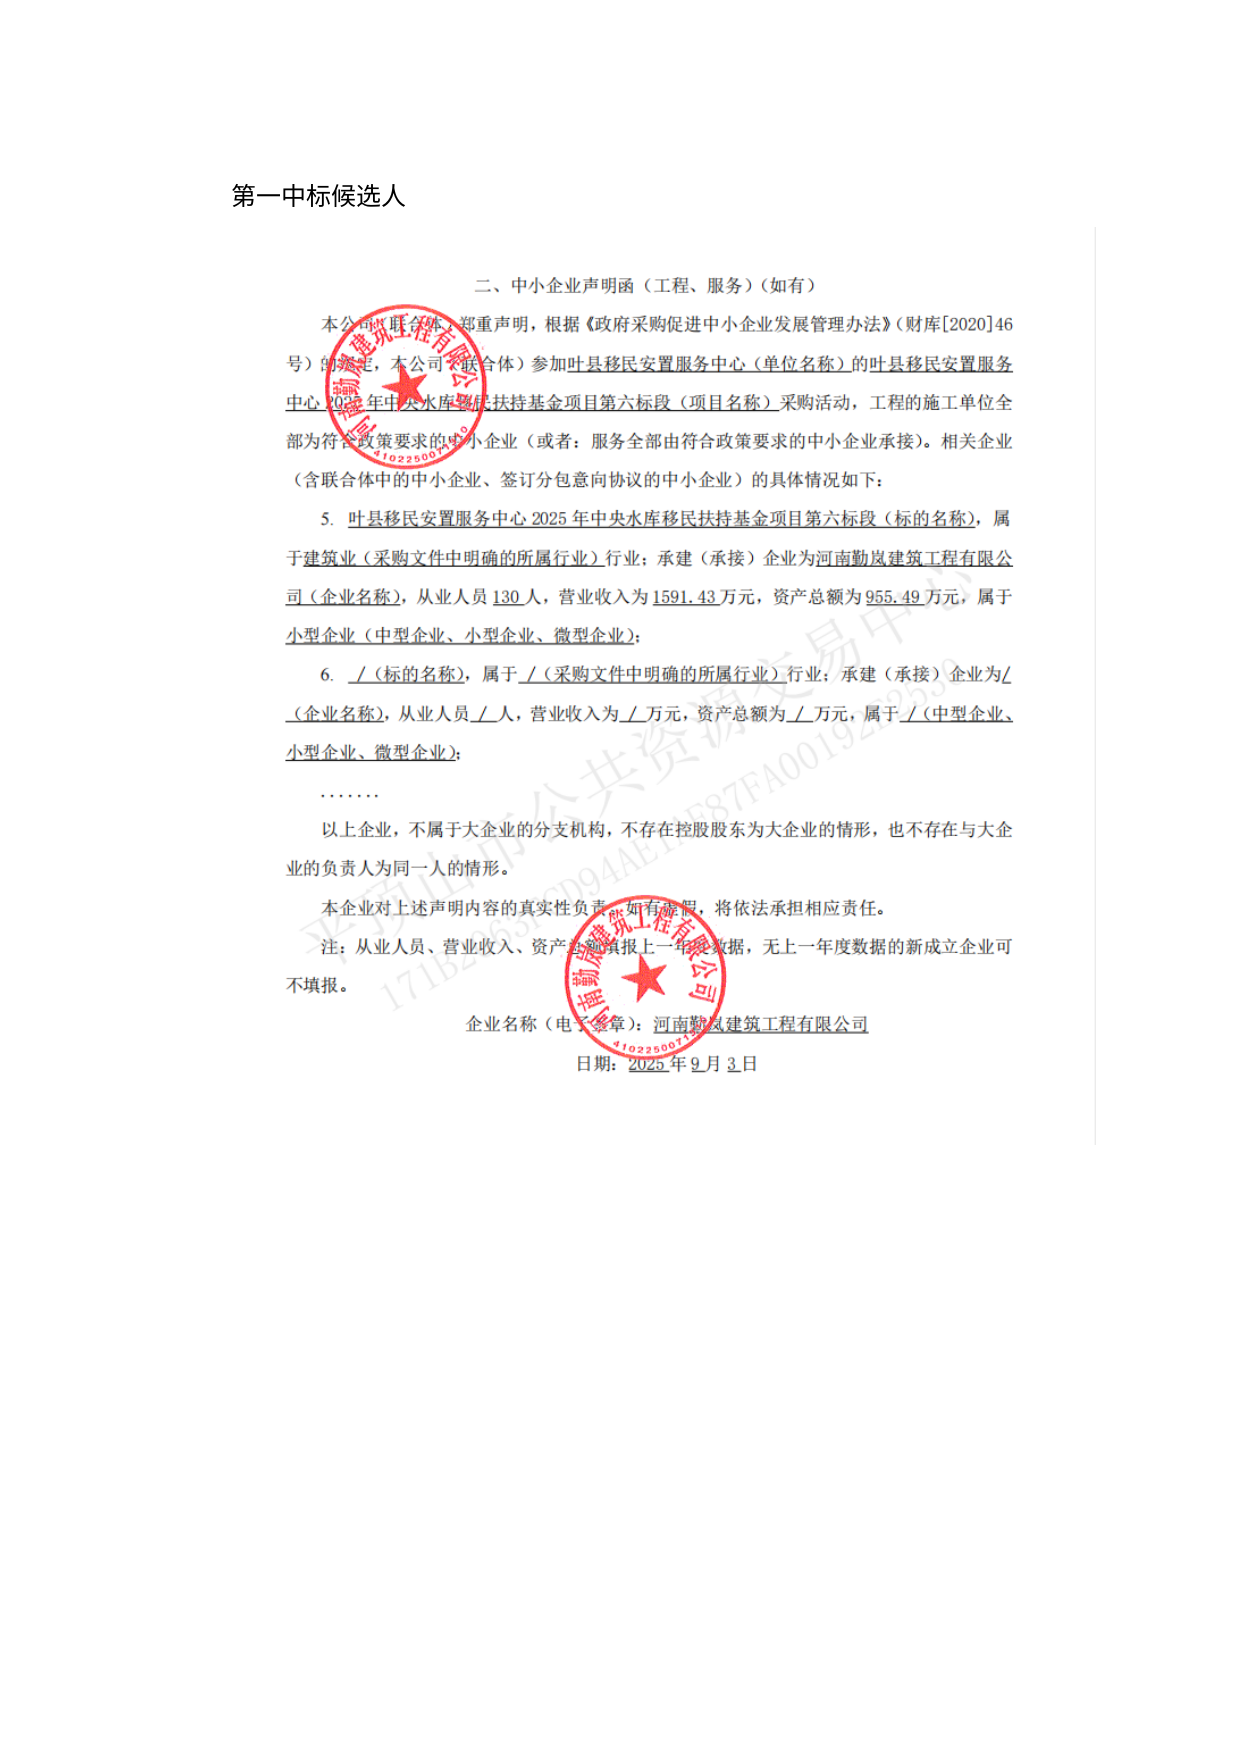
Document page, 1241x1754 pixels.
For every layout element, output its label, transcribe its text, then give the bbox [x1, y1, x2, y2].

text 第一中标候选人 [187, 162, 1053, 227]
picture [231, 227, 1096, 1145]
